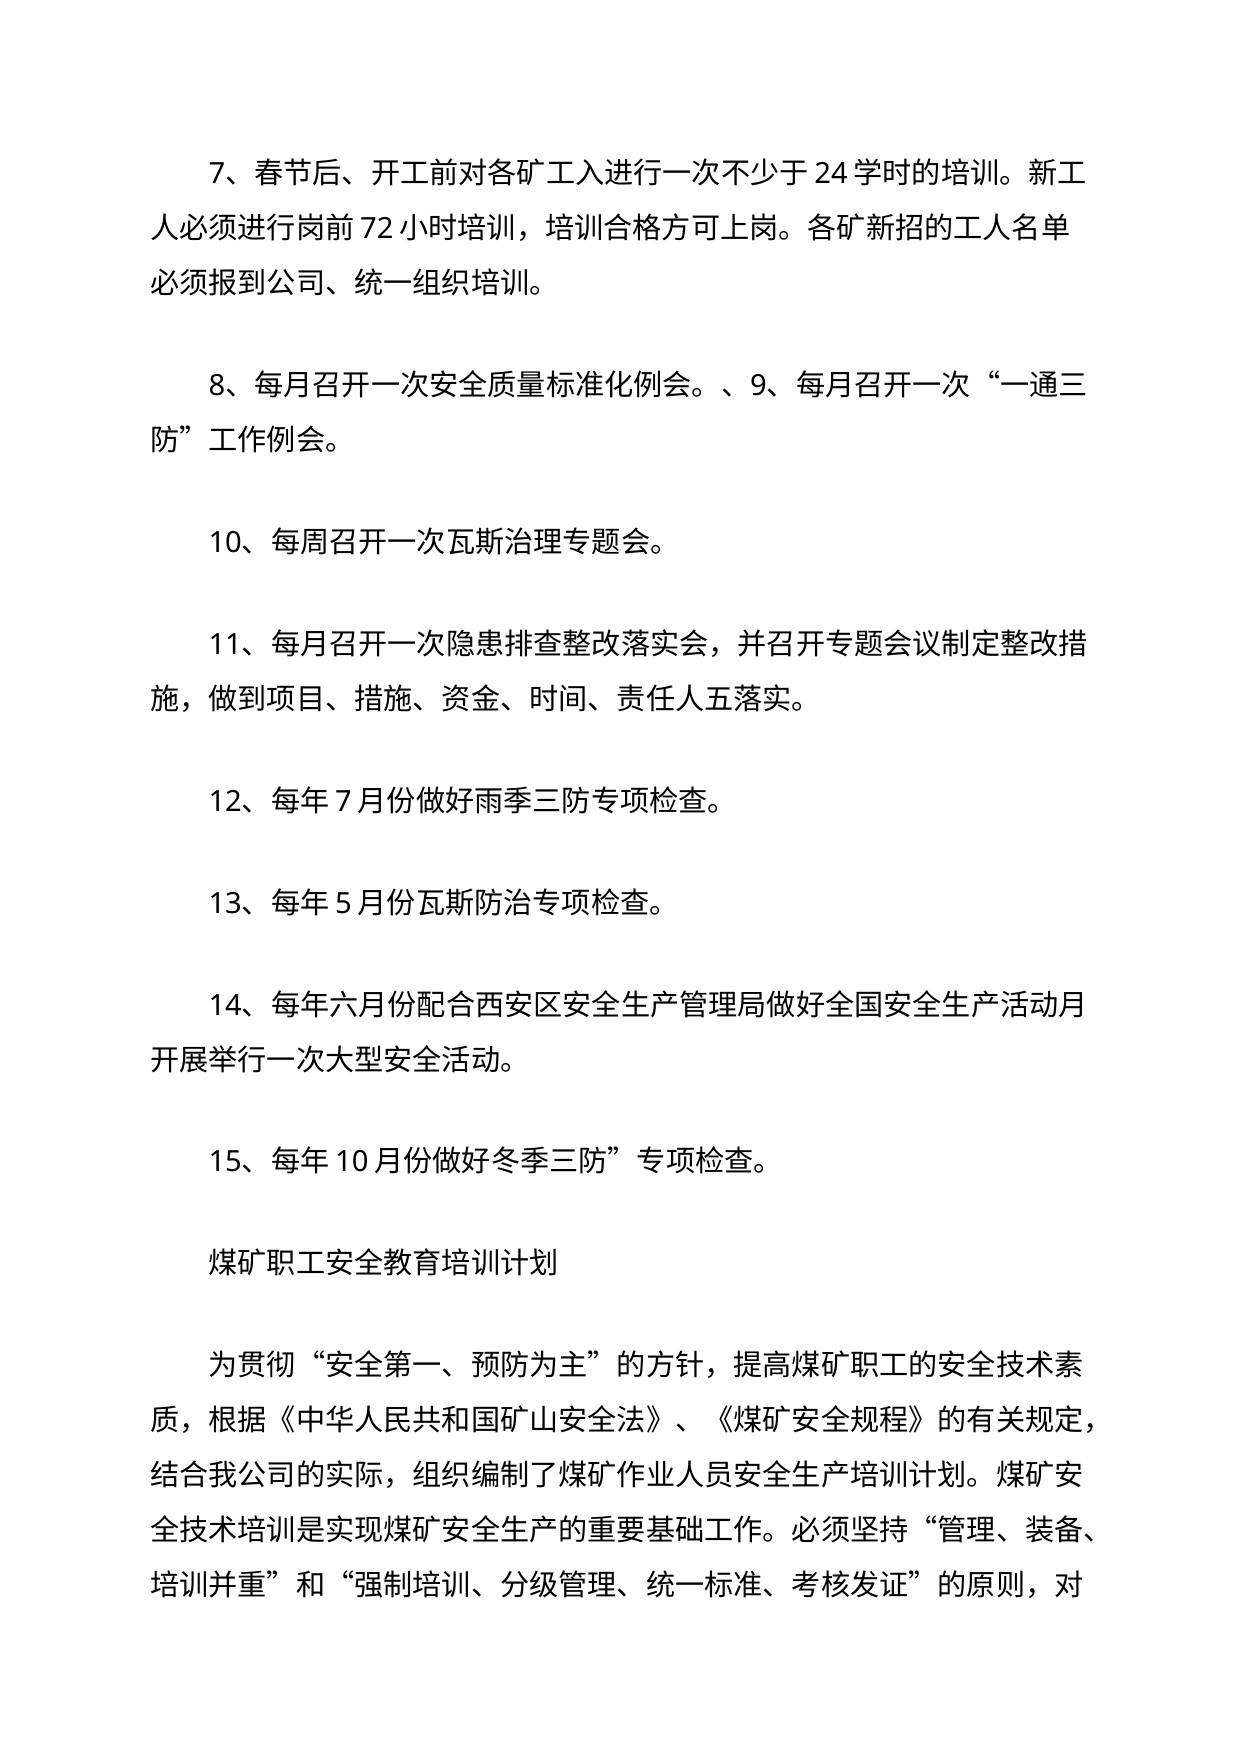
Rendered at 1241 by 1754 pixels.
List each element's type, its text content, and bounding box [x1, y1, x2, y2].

text 14、每年六月份配合西安区安全生产管理局做好全国安全生产活动月开展举行一次大型安全活动。 [150, 981, 1090, 1078]
text 煤矿职工安全教育培训计划 [150, 1240, 1090, 1282]
text 11、每月召开一次隐患排查整改落实会，并召开专题会议制定整改措施，做到项目、措施、资金、时间、责任人五落实。 [150, 621, 1090, 718]
text 13、每年5月份瓦斯防治专项检查。 [150, 879, 1090, 922]
text 8、每月召开一次安全质量标准化例会。、9、每月召开一次“一通三防”工作例会。 [150, 362, 1090, 459]
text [150, 1342, 1090, 1604]
text 7、春节后、开工前对各矿工入进行一次不少于24学时的培训。新工人必须进行岗前72小时培训，培训合格方可上岗。各矿新招的工人名单必须报到公司、统一组织培训。 [150, 150, 1090, 302]
text 10、每周召开一次瓦斯治理专题会。 [150, 518, 1090, 561]
text 12、每年7月份做好雨季三防专项检查。 [150, 777, 1090, 820]
text 15、每年10月份做好冬季三防”专项检查。 [150, 1138, 1090, 1180]
